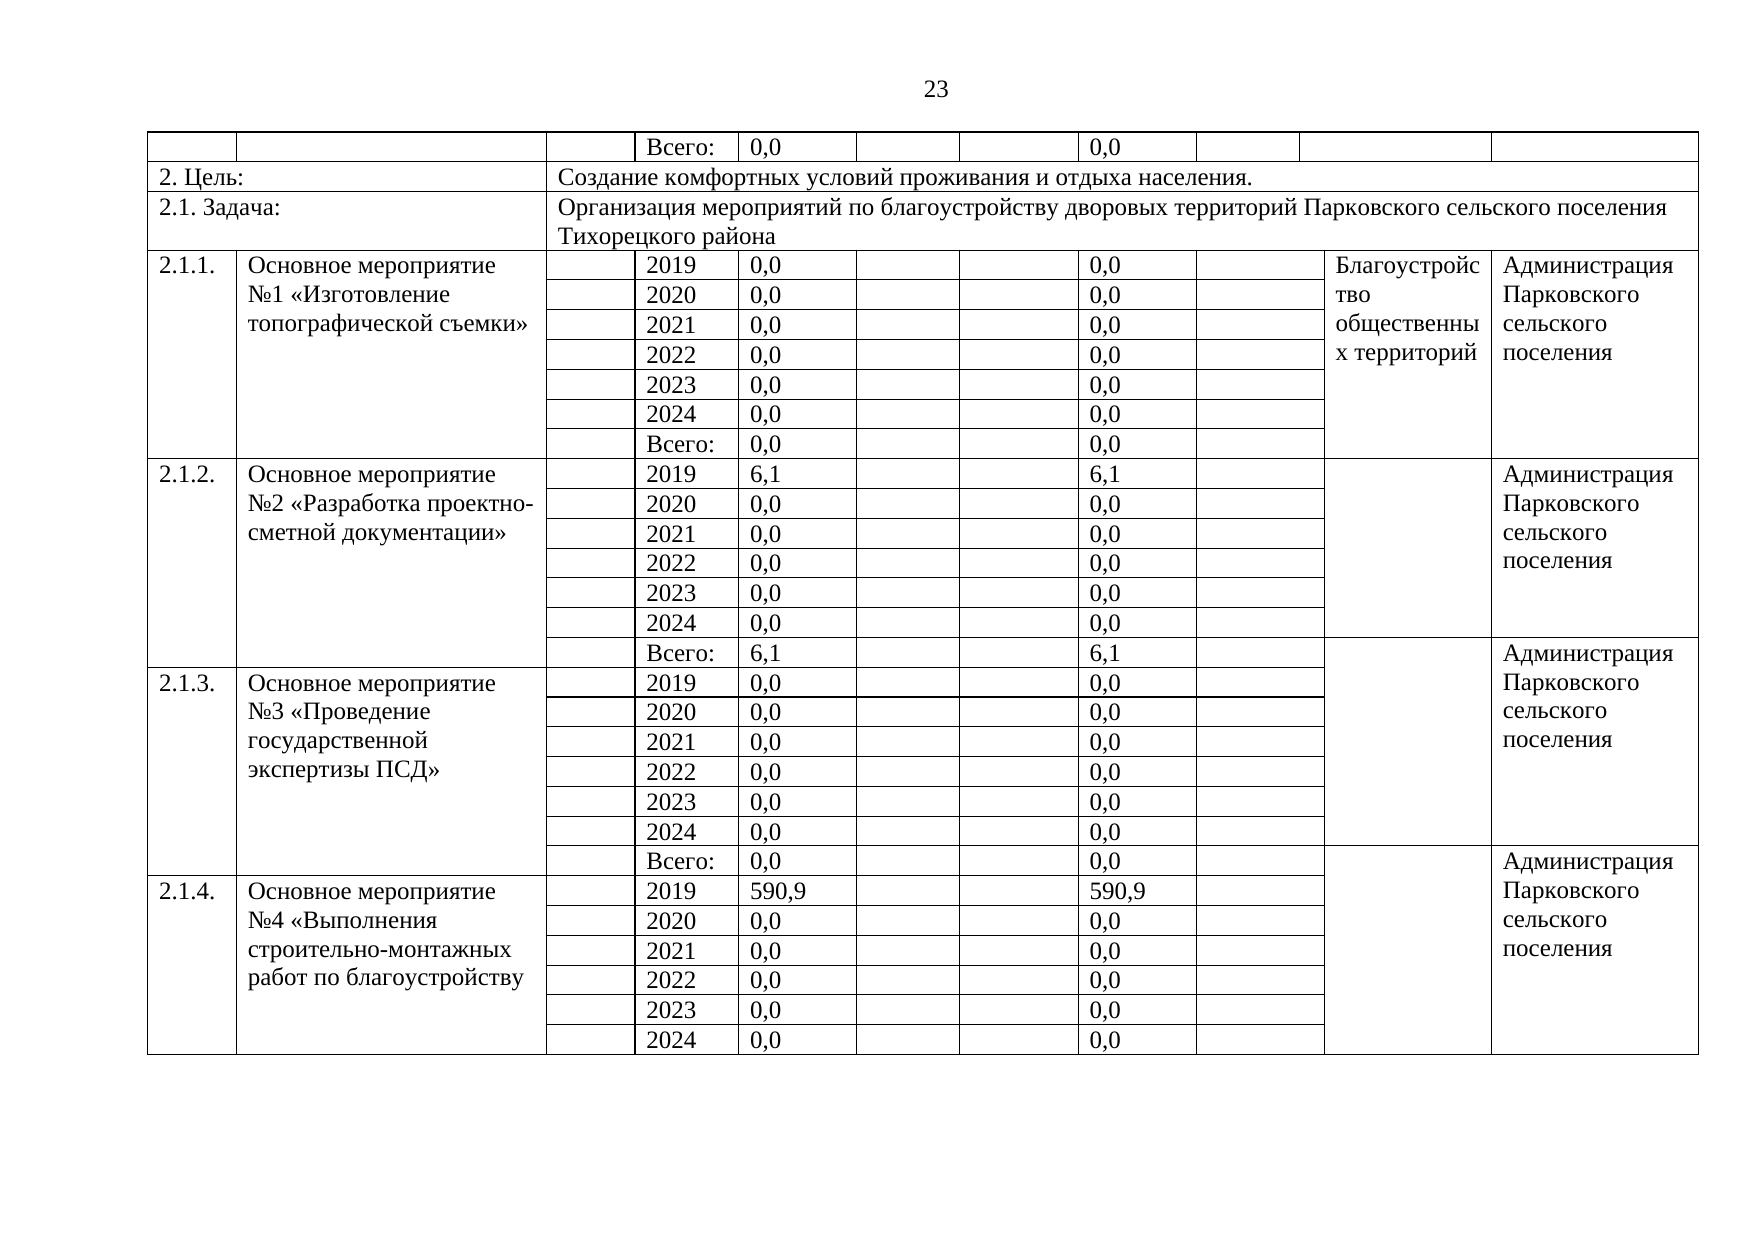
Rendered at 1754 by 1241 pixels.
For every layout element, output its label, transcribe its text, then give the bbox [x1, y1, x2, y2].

table_cell [960, 995, 1078, 1024]
table_cell 2020 [636, 698, 738, 726]
table_cell [1197, 846, 1324, 875]
table_cell [1197, 280, 1324, 309]
table_cell 0,0 [1079, 251, 1196, 279]
table_cell [1197, 936, 1324, 964]
table_cell 0,0 [1079, 429, 1196, 458]
table_cell [547, 638, 634, 667]
table_cell [547, 429, 634, 458]
table_cell [547, 727, 634, 756]
table_cell [960, 251, 1078, 279]
table_cell [1197, 817, 1324, 845]
table_cell [857, 608, 959, 637]
table_cell [547, 817, 634, 845]
table_cell [547, 519, 634, 547]
table_cell [960, 489, 1078, 518]
table_cell [1197, 340, 1324, 369]
table_cell 0,0 [739, 698, 856, 726]
table_cell 2022 [636, 966, 738, 994]
table_cell 2. Цель: [148, 162, 546, 191]
table_cell [547, 549, 634, 577]
table_cell Основное мероприятие №4 «Выполнения строительно-монтажных работ по благоустройству [237, 876, 546, 1054]
table_cell [960, 668, 1078, 696]
table_cell 0,0 [739, 757, 856, 786]
table_cell [857, 400, 959, 428]
table_cell [857, 906, 959, 935]
table_cell [857, 133, 959, 161]
table_cell [547, 251, 634, 279]
table_cell 0,0 [739, 340, 856, 369]
table_cell Основное мероприятие №3 «Проведение государственной экспертизы ПСД» [237, 668, 546, 875]
table_cell [960, 370, 1078, 398]
table_cell Администрация Парковского сельского поселения [1492, 638, 1698, 845]
table_cell 0,0 [1079, 519, 1196, 547]
table_cell 2024 [636, 817, 738, 845]
table_cell Всего: [636, 846, 738, 875]
table_cell Организация мероприятий по благоустройству дворовых территорий Парковского сельского поселения Тихорецкого района [547, 192, 1698, 249]
table_cell [960, 787, 1078, 816]
table_cell [547, 668, 634, 696]
table_cell [547, 133, 634, 161]
table_cell [857, 817, 959, 845]
table_cell [1197, 698, 1324, 726]
table_cell 2.1.3. [148, 668, 236, 875]
table_cell [1197, 608, 1324, 637]
table_cell [547, 936, 634, 964]
table_cell [547, 280, 634, 309]
table_cell [857, 727, 959, 756]
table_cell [1492, 846, 1698, 1054]
table_cell 0,0 [1079, 310, 1196, 339]
table_cell 2022 [636, 757, 738, 786]
table_cell [960, 310, 1078, 339]
table_cell 590,9 [739, 876, 856, 905]
table_cell Всего: [636, 133, 738, 161]
table_cell [960, 519, 1078, 547]
table_cell [1197, 370, 1324, 398]
table_cell [1197, 995, 1324, 1024]
table_cell [547, 698, 634, 726]
table_cell [857, 251, 959, 279]
table_cell 0,0 [739, 400, 856, 428]
table_cell 6,1 [739, 638, 856, 667]
table_cell [960, 906, 1078, 935]
table_cell [857, 638, 959, 667]
table_cell [960, 846, 1078, 875]
table_cell [960, 966, 1078, 994]
table_cell [547, 578, 634, 607]
table_cell Основное мероприятие №2 «Разработка проектно-сметной документации» [237, 459, 546, 667]
table_cell 0,0 [739, 370, 856, 398]
table_cell 0,0 [1079, 668, 1196, 696]
table_cell [857, 876, 959, 905]
table_cell 2.1. Задача: [148, 192, 546, 249]
table_cell 0,0 [1079, 936, 1196, 964]
table_cell [960, 757, 1078, 786]
table_cell [960, 698, 1078, 726]
table_cell [960, 280, 1078, 309]
table_cell 0,0 [1079, 370, 1196, 398]
table_cell [1325, 459, 1491, 637]
table_cell 0,0 [739, 310, 856, 339]
table_cell 2019 [636, 668, 738, 696]
table_cell [960, 549, 1078, 577]
table_cell [857, 757, 959, 786]
table_cell 2024 [636, 400, 738, 428]
table_cell 0,0 [1079, 906, 1196, 935]
table_cell [960, 429, 1078, 458]
table_cell 0,0 [739, 906, 856, 935]
table_cell 2023 [636, 995, 738, 1024]
table_cell [547, 787, 634, 816]
table_cell [1197, 251, 1324, 279]
table_cell [960, 727, 1078, 756]
table_cell [857, 578, 959, 607]
table_cell [547, 459, 634, 488]
table_cell [857, 787, 959, 816]
table_cell [547, 995, 634, 1024]
table_cell [1197, 1025, 1324, 1054]
table_cell 0,0 [739, 995, 856, 1024]
table_cell Основное мероприятие №1 «Изготовление топографической съемки» [237, 251, 546, 458]
table_cell 0,0 [739, 846, 856, 875]
table_cell [1197, 429, 1324, 458]
table_cell [857, 429, 959, 458]
table_cell [547, 876, 634, 905]
table_cell 590,9 [1079, 876, 1196, 905]
table_cell [960, 608, 1078, 637]
table_cell 2022 [636, 549, 738, 577]
table_cell 0,0 [1079, 966, 1196, 994]
table_cell 6,1 [1079, 459, 1196, 488]
table_cell 2020 [636, 489, 738, 518]
table_cell 2022 [636, 340, 738, 369]
table_cell [960, 936, 1078, 964]
table_cell 0,0 [739, 668, 856, 696]
table_cell 0,0 [1079, 549, 1196, 577]
table_cell 0,0 [1079, 133, 1196, 161]
table_cell [857, 340, 959, 369]
table_cell 0,0 [1079, 698, 1196, 726]
table_cell [857, 966, 959, 994]
table_cell [857, 936, 959, 964]
table_cell 0,0 [739, 966, 856, 994]
table_cell [1197, 310, 1324, 339]
table_cell 2024 [636, 608, 738, 637]
table_cell [547, 340, 634, 369]
table_cell 0,0 [739, 280, 856, 309]
table_cell 0,0 [739, 817, 856, 845]
table_cell [857, 668, 959, 696]
table_cell [1197, 400, 1324, 428]
table_cell 2023 [636, 787, 738, 816]
table_cell [547, 1025, 634, 1054]
table_cell 2.1.2. [148, 459, 236, 667]
table_cell 0,0 [739, 429, 856, 458]
table_cell 2020 [636, 906, 738, 935]
table_cell [857, 280, 959, 309]
table_cell 0,0 [739, 489, 856, 518]
table_cell 0,0 [1079, 1025, 1196, 1054]
table_cell 0,0 [739, 936, 856, 964]
table_cell 2024 [636, 1025, 738, 1054]
table_cell 0,0 [1079, 727, 1196, 756]
table_cell 0,0 [1079, 489, 1196, 518]
table_cell [857, 1025, 959, 1054]
table_cell 0,0 [739, 1025, 856, 1054]
table_cell [857, 459, 959, 488]
table_cell Администрация Парковского сельского поселения [1492, 251, 1698, 458]
table_cell 2023 [636, 578, 738, 607]
table_cell 0,0 [739, 608, 856, 637]
table_cell [960, 400, 1078, 428]
table_cell [1197, 787, 1324, 816]
table_cell [1197, 906, 1324, 935]
table_cell [857, 846, 959, 875]
table_cell Создание комфортных условий проживания и отдыха населения. [547, 162, 1698, 191]
table_cell [547, 310, 634, 339]
table_cell [1197, 459, 1324, 488]
table_cell 0,0 [1079, 995, 1196, 1024]
table_cell 0,0 [1079, 280, 1196, 309]
table_cell 2023 [636, 370, 738, 398]
table_cell Администрация Парковского сельского поселения [1492, 459, 1698, 637]
table_cell [857, 995, 959, 1024]
table_cell [857, 519, 959, 547]
table_cell [547, 757, 634, 786]
table_cell [960, 133, 1078, 161]
table_cell 2.1.1. [148, 251, 236, 458]
table_cell [1197, 133, 1299, 161]
table_cell 0,0 [739, 787, 856, 816]
table_cell 2021 [636, 310, 738, 339]
table_cell 0,0 [739, 133, 856, 161]
table_cell [1197, 966, 1324, 994]
table_cell [960, 1025, 1078, 1054]
table_cell [1197, 727, 1324, 756]
table_cell [1197, 489, 1324, 518]
table_cell 0,0 [1079, 400, 1196, 428]
table_cell [857, 370, 959, 398]
table_cell [857, 310, 959, 339]
table_cell 2019 [636, 459, 738, 488]
table_cell Всего: [636, 638, 738, 667]
table_cell 2020 [636, 280, 738, 309]
table_cell 2019 [636, 876, 738, 905]
table_cell 0,0 [1079, 846, 1196, 875]
table_cell [1197, 549, 1324, 577]
table_cell 0,0 [1079, 757, 1196, 786]
table_cell [1197, 519, 1324, 547]
table_cell 2.1.4. [148, 876, 236, 1054]
table_cell [960, 876, 1078, 905]
table_cell 0,0 [1079, 340, 1196, 369]
table_cell [1197, 638, 1324, 667]
table_cell [857, 698, 959, 726]
table_cell [547, 489, 634, 518]
table_cell [857, 489, 959, 518]
table_cell [1325, 846, 1491, 1054]
table_cell [1197, 668, 1324, 696]
table_cell 0,0 [739, 251, 856, 279]
table_cell [1197, 757, 1324, 786]
table_cell 2021 [636, 519, 738, 547]
table_cell 2021 [636, 727, 738, 756]
table_cell 6,1 [739, 459, 856, 488]
table_cell [547, 906, 634, 935]
table_cell 6,1 [1079, 638, 1196, 667]
table_cell [960, 638, 1078, 667]
table_cell [547, 400, 634, 428]
table_cell 2021 [636, 936, 738, 964]
table_cell [547, 608, 634, 637]
table_cell [547, 846, 634, 875]
table_cell [960, 578, 1078, 607]
table_cell 0,0 [739, 578, 856, 607]
table_cell [547, 370, 634, 398]
table_cell 0,0 [1079, 787, 1196, 816]
table_cell [960, 817, 1078, 845]
table_cell [1325, 638, 1491, 845]
table_cell [1197, 876, 1324, 905]
table_cell 0,0 [1079, 608, 1196, 637]
table_cell [960, 459, 1078, 488]
table_cell 2019 [636, 251, 738, 279]
table_cell [960, 340, 1078, 369]
table_cell 0,0 [1079, 578, 1196, 607]
table_cell Всего: [636, 429, 738, 458]
table_cell 0,0 [739, 549, 856, 577]
table_cell [857, 549, 959, 577]
table_cell 0,0 [739, 519, 856, 547]
table_cell [547, 966, 634, 994]
table_cell [1197, 578, 1324, 607]
table_cell 0,0 [739, 727, 856, 756]
table_cell 0,0 [1079, 817, 1196, 845]
table_cell Благоустройство общественных территорий [1325, 251, 1491, 458]
